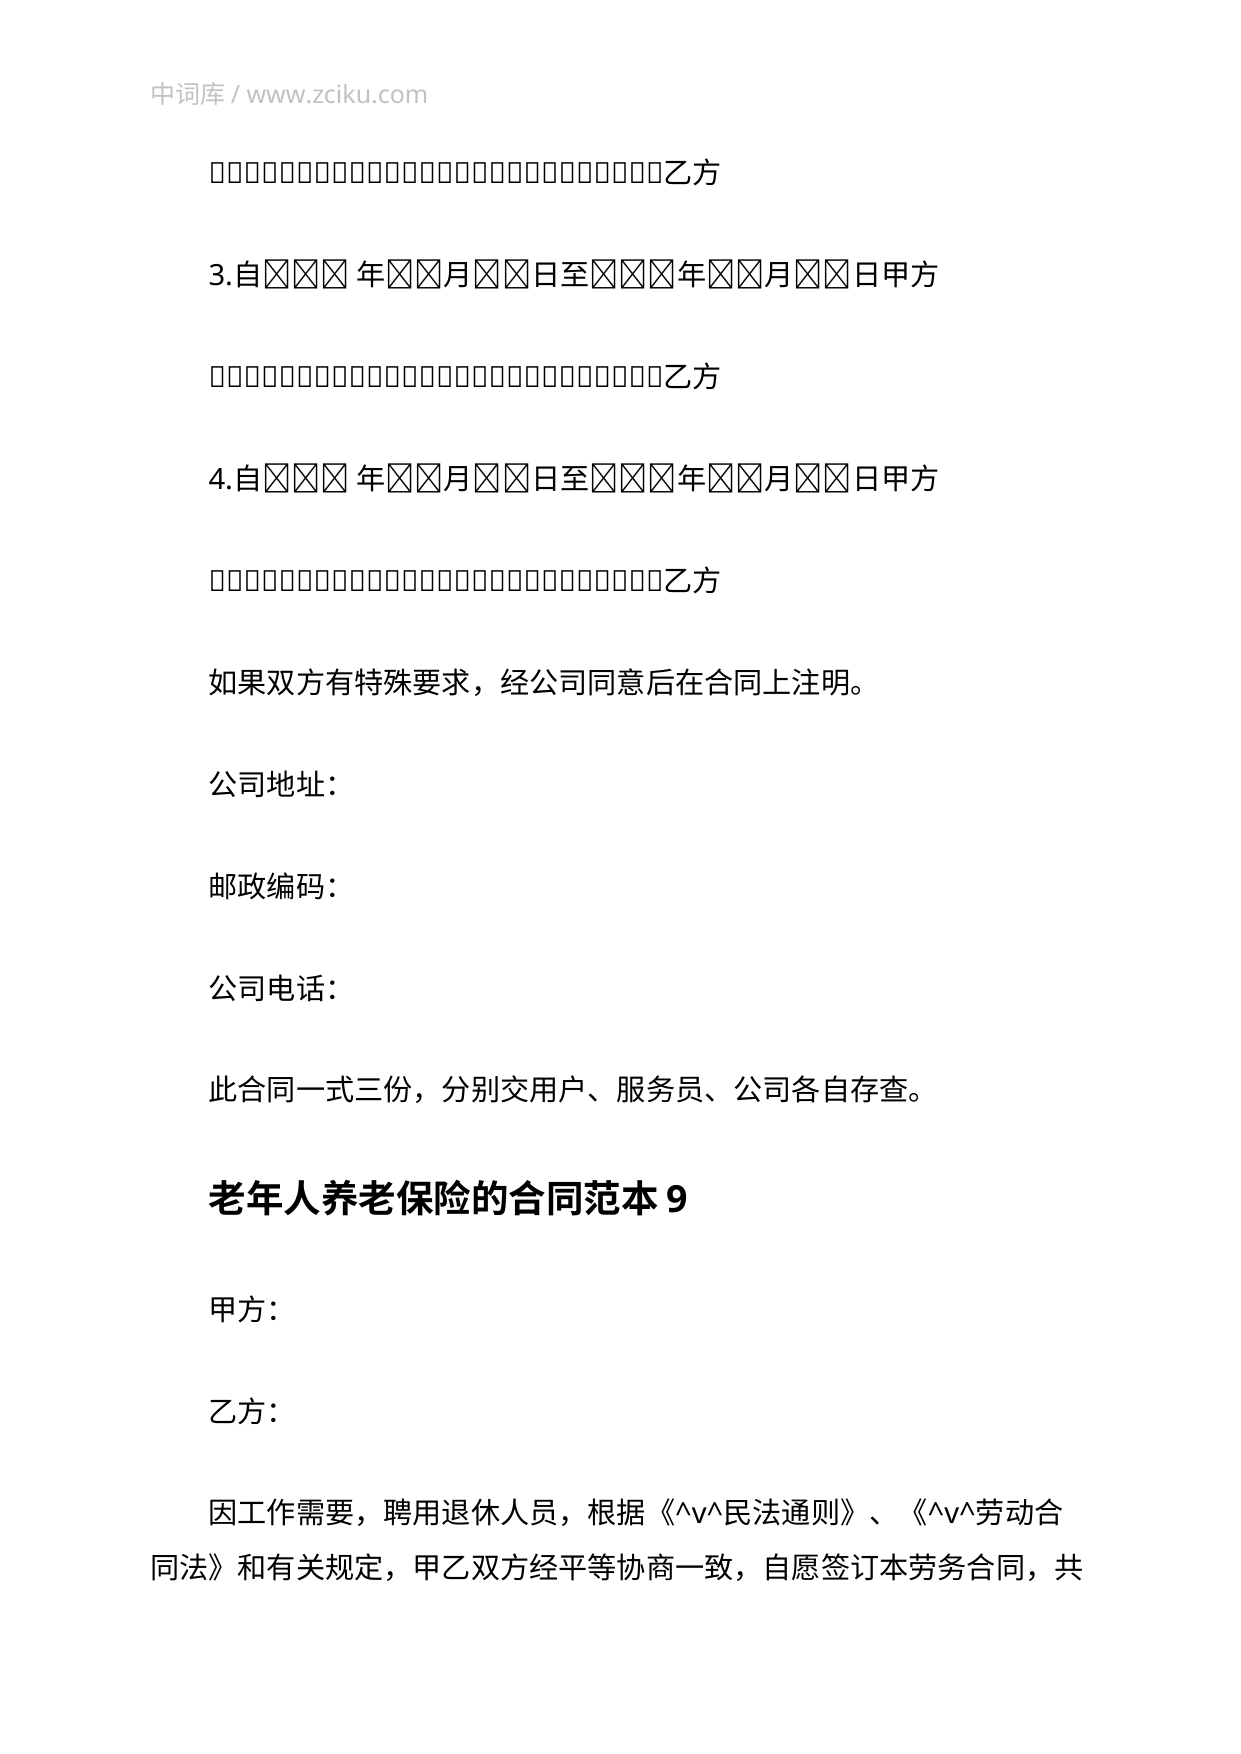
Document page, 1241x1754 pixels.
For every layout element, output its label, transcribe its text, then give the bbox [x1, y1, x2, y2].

text 乙方 [150, 558, 1090, 600]
text 公司地址： [150, 762, 1090, 804]
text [150, 1490, 1090, 1587]
text 老年人养老保险的合同范本9 [150, 1169, 1090, 1223]
text 3.自 年月日至年月日甲方 [150, 252, 1090, 294]
text 乙方 [150, 354, 1090, 396]
text 此合同一式三份，分别交用户、服务员、公司各自存查。 [150, 1067, 1090, 1109]
text 乙方： [150, 1388, 1090, 1430]
text 甲方： [150, 1286, 1090, 1329]
text 乙方 [150, 150, 1090, 192]
text 邮政编码： [150, 863, 1090, 906]
text 如果双方有特殊要求，经公司同意后在合同上注明。 [150, 660, 1090, 702]
text 4.自 年月日至年月日甲方 [150, 456, 1090, 498]
text 公司电话： [150, 965, 1090, 1007]
